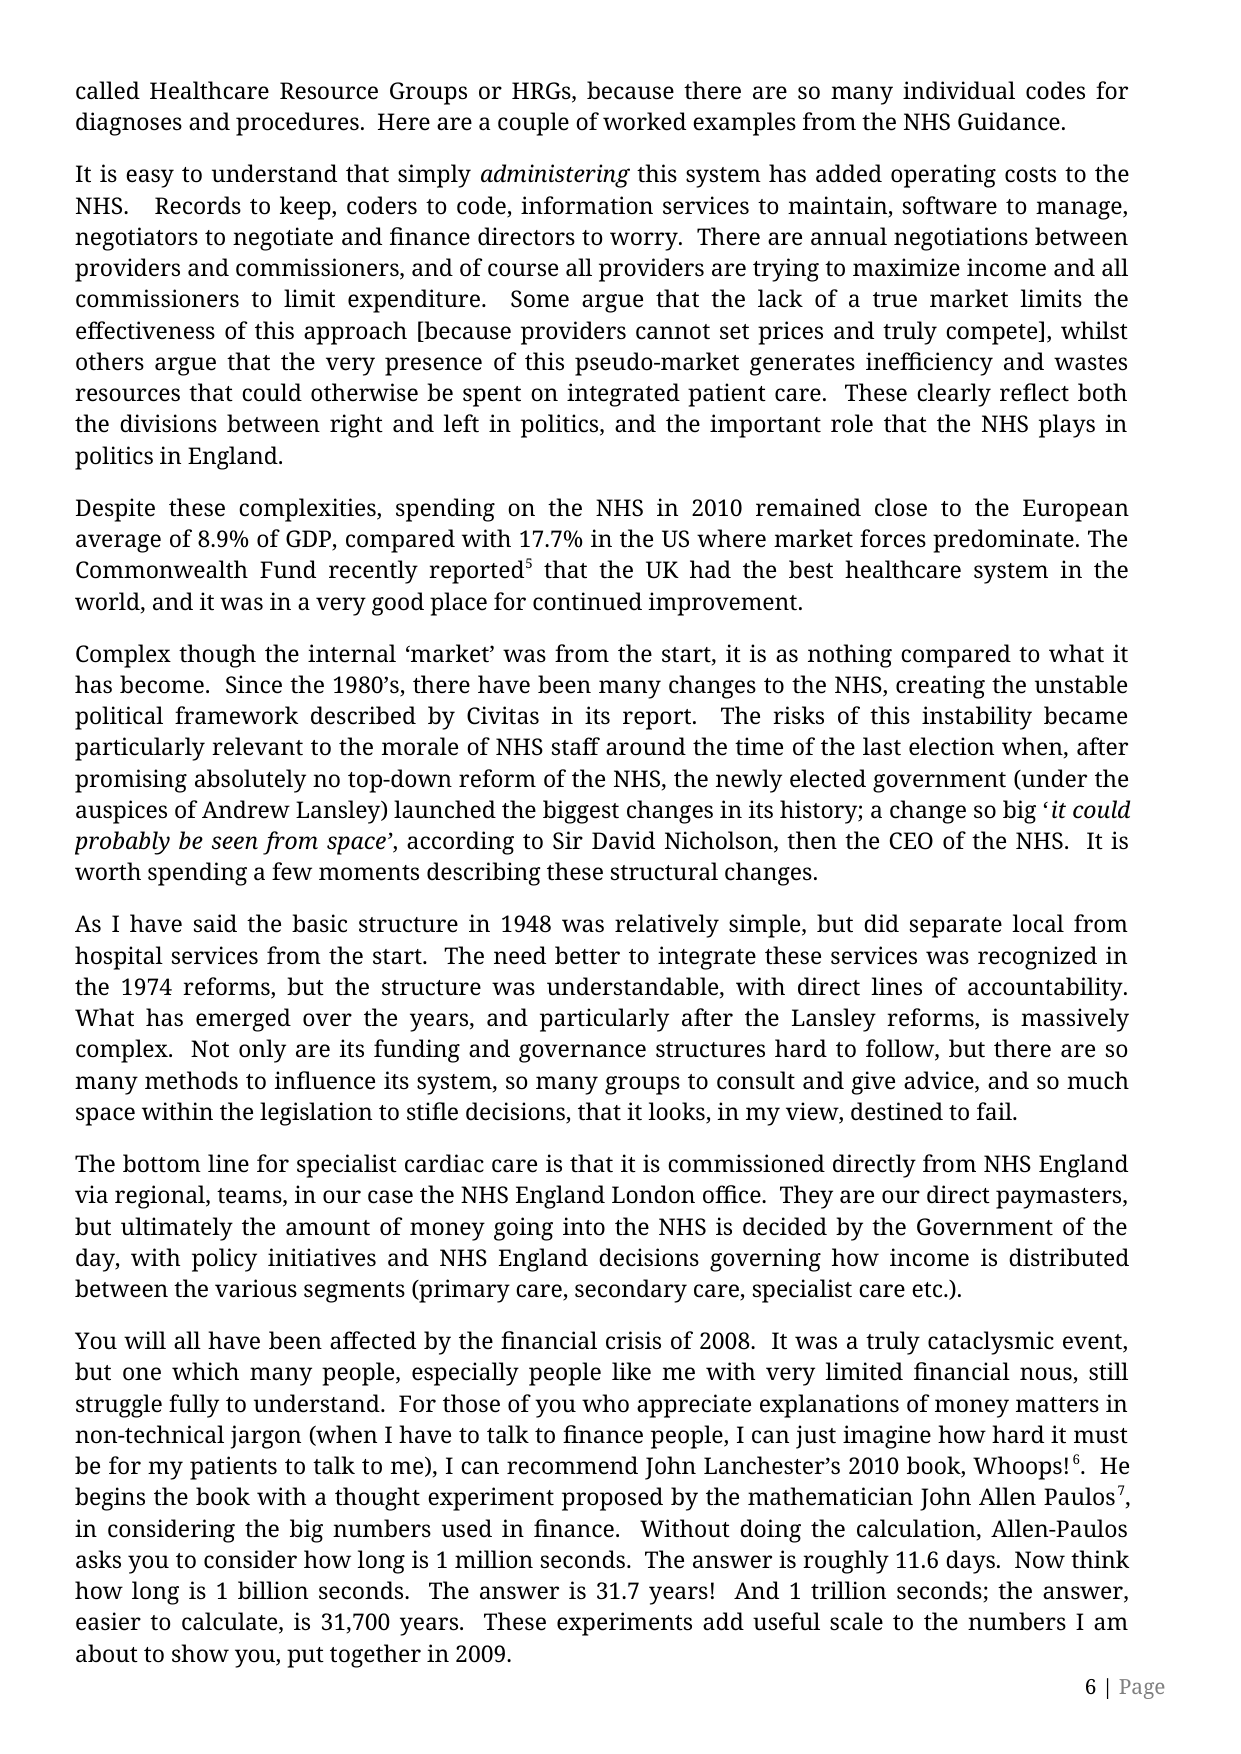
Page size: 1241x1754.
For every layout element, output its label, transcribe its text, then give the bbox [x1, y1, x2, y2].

text You will all have been affected by the financial crisis of 2008. It was a truly cataclysmic event, but one which many people, especially people like me with very limited financial nous, still struggle fully to understand. For those of you who appreciate explanations of money matters in non-technical jargon (when I have to talk to finance people, I can just imagine how hard it must be for my patients to talk to me), I can recommend John Lanchester’s 2010 book, Whoops!6. He begins the book with a thought experiment proposed by the mathematician John Allen Paulos7, in considering the big numbers used in finance. Without doing the calculation, Allen-Paulos asks you to consider how long is 1 million seconds. The answer is roughly 11.6 days. Now think how long is 1 billion seconds. The answer is 31.7 years! And 1 trillion seconds; the answer, easier to calculate, is 31,700 years. These experiments add useful scale to the numbers I am about to show you, put together in 2009. [75, 1325, 1130, 1669]
text Despite these complexities, spending on the NHS in 2010 remained close to the European average of 8.9% of GDP, compared with 17.7% in the US where market forces predominate. The Commonwealth Fund recently reported5 that the UK had the best healthcare system in the world, and it was in a very good place for continued improvement. [75, 492, 1130, 617]
text As I have said the basic structure in 1948 was relatively simple, but did separate local from hospital services from the start. The need better to integrate these services was recognized in the 1974 reforms, but the structure was understandable, with direct lines of accountability. What has emerged over the years, and particularly after the Lansley reforms, is massively complex. Not only are its funding and governance structures hard to follow, but there are so many methods to influence its system, so many groups to consult and give advice, and so much space within the legislation to stifle decisions, that it looks, in my view, destined to fail. [75, 908, 1130, 1127]
text The bottom line for specialist cardiac care is that it is commissioned directly from NHS England via regional, teams, in our case the NHS England London office. They are our direct paymasters, but ultimately the amount of money going into the NHS is decided by the Government of the day, with policy initiatives and NHS England decisions governing how income is distributed between the various segments (primary care, secondary care, specialist care etc.). [75, 1148, 1130, 1304]
text It is easy to understand that simply administering this system has added operating costs to the NHS. Records to keep, coders to code, information services to maintain, software to manage, negotiators to negotiate and finance directors to worry. There are annual negotiations between providers and commissioners, and of course all providers are trying to maximize income and all commissioners to limit expenditure. Some argue that the lack of a true market limits the effectiveness of this approach [because providers cannot set prices and truly compete], whilst others argue that the very presence of this pseudo-market generates inefficiency and wastes resources that could otherwise be spent on integrated patient care. These clearly reflect both the divisions between right and left in politics, and the important role that the NHS plays in politics in England. [75, 158, 1130, 471]
text The mechanism by which hospitals like mine get paid for what they do is called Payment by Results (PbR), although payment for activity might be a better term. For those of you who would like a more detailed explanation of this system, there is a fairly friendly guide on the Internet; (https://www.gov.uk/government/uploads/system/uploads/attachment_data/file/213150/PbR-Simple-Guide-FINAL.pdf). PbR is paid to Providers by Commissioners, based on nationally determined currencies and tariffs. Currencies are the unit of healthcare for which a payment is made (e.g., an outpatient attendance or stay in hospital for treatment) and the tariff is the set price for each currency, based on the national average costs supplied by providers corrected by a market forces factor or MFF. The payments are based on coded data grouped into things called Healthcare Resource Groups or HRGs, because there are so many individual codes for diagnoses and procedures. Here are a couple of worked examples from the NHS Guidance. [75, 75, 1130, 137]
text Complex though the internal ‘market’ was from the start, it is as nothing compared to what it has become. Since the 1980’s, there have been many changes to the NHS, creating the unstable political framework described by Civitas in its report. The risks of this instability became particularly relevant to the morale of NHS staff around the time of the last election when, after promising absolutely no top-down reform of the NHS, the newly elected government (under the auspices of Andrew Lansley) launched the biggest changes in its history; a change so big ‘it could probably be seen from space’, according to Sir David Nicholson, then the CEO of the NHS. It is worth spending a few moments describing these structural changes. [75, 637, 1130, 887]
